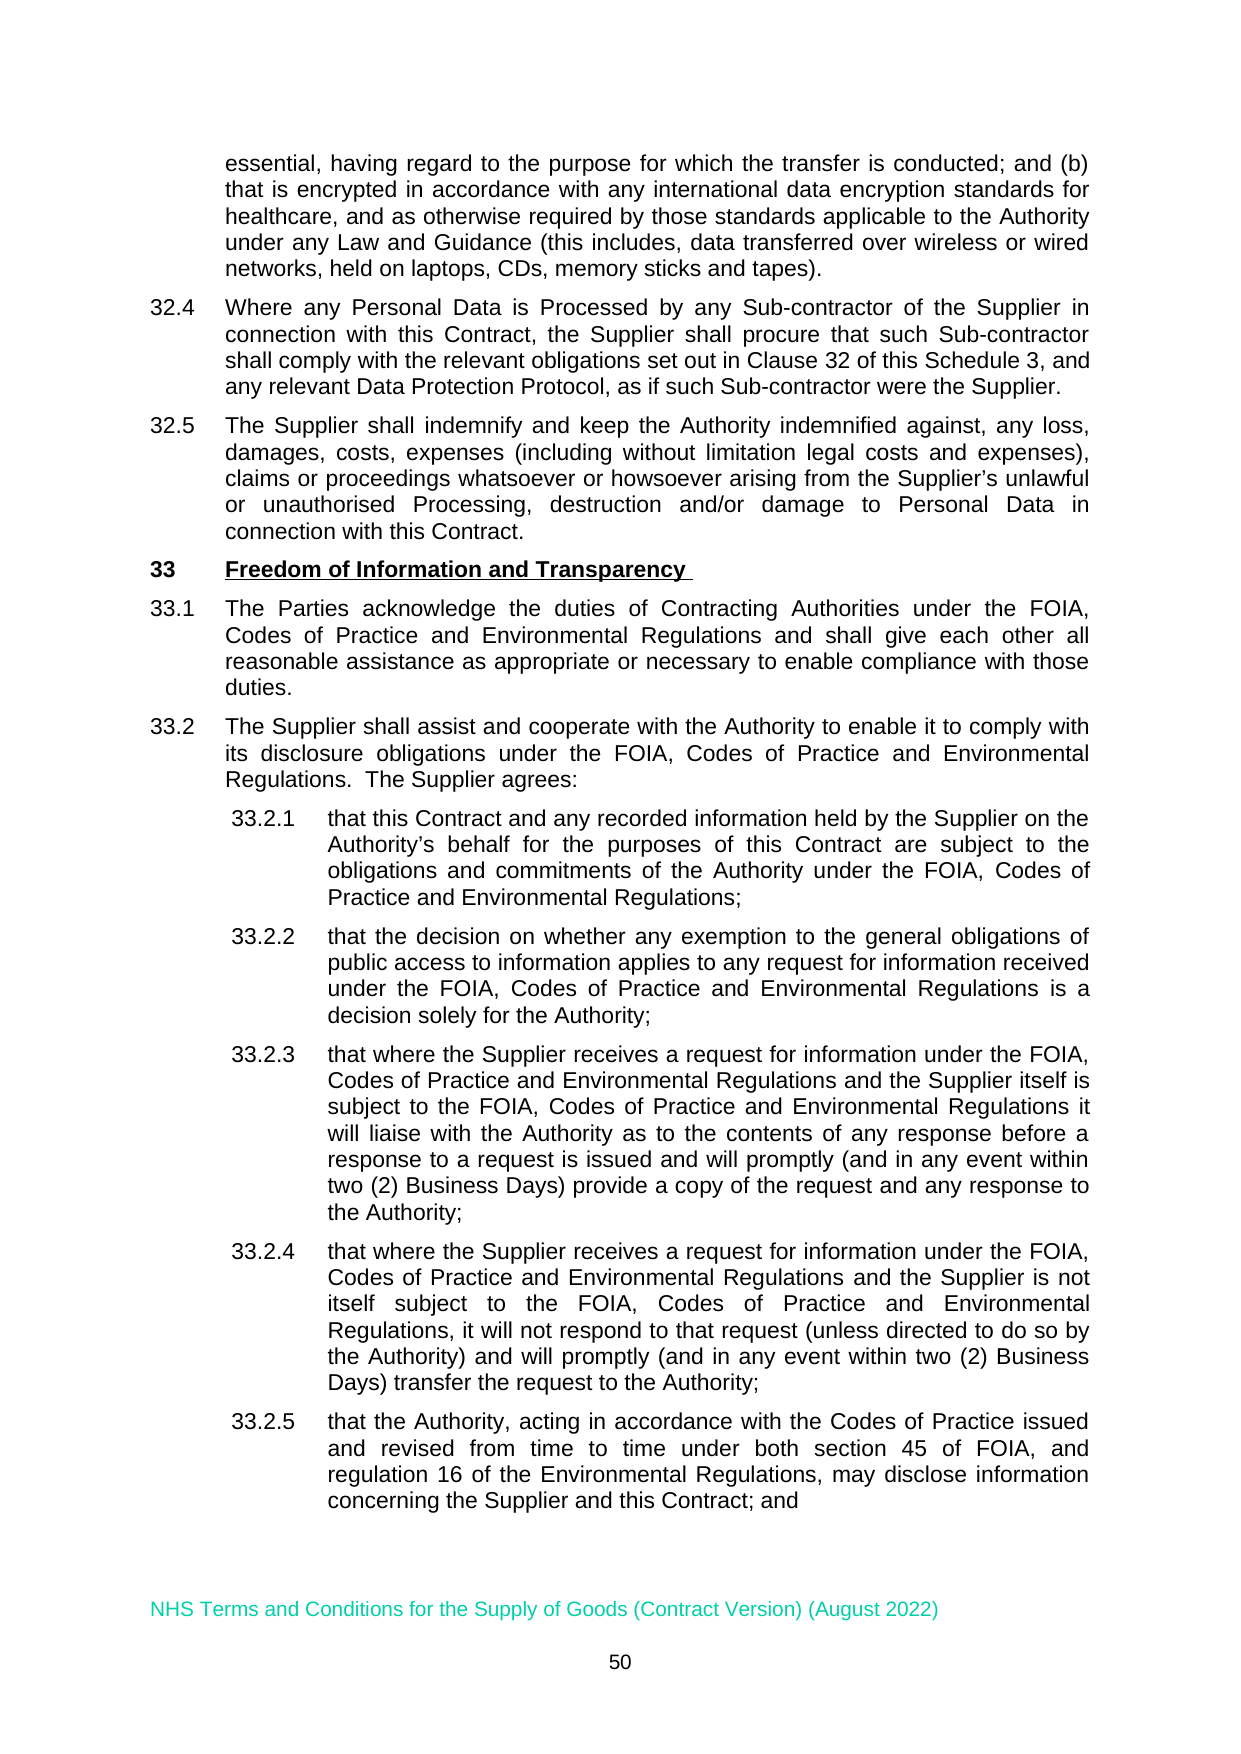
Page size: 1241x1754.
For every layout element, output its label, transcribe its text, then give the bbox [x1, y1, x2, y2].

subtitle The Supplier shall assist and cooperate with the Authority to enable it to comply with its disclosure obligations under the FOIA, Codes of Practice and Environmental Regulations. The Supplier agrees: [150, 713, 1090, 792]
subtitle that the Authority, acting in accordance with the Codes of Practice issued and revised from time to time under both section 45 of FOIA, and regulation 16 of the Environmental Regulations, may disclose information concerning the Supplier and this Contract; and [231, 1408, 1090, 1514]
subtitle that the decision on whether any exemption to the general obligations of public access to information applies to any request for information received under the FOIA, Codes of Practice and Environmental Regulations is a decision solely for the Authority; [231, 923, 1090, 1028]
subtitle that where the Supplier receives a request for information under the FOIA, Codes of Practice and Environmental Regulations and the Supplier is not itself subject to the FOIA, Codes of Practice and Environmental Regulations, it will not respond to that request (unless directed to do so by the Authority) and will promptly (and in any event within two (2) Business Days) transfer the request to the Authority; [231, 1238, 1090, 1396]
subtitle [150, 150, 1090, 282]
subtitle that this Contract and any recorded information held by the Supplier on the Authority’s behalf for the purposes of this Contract are subject to the obligations and commitments of the Authority under the FOIA, Codes of Practice and Environmental Regulations; [231, 805, 1090, 910]
subtitle that where the Supplier receives a request for information under the FOIA, Codes of Practice and Environmental Regulations and the Supplier itself is subject to the FOIA, Codes of Practice and Environmental Regulations it will liaise with the Authority as to the contents of any response before a response to a request is issued and will promptly (and in any event within two (2) Business Days) provide a copy of the request and any response to the Authority; [231, 1041, 1090, 1225]
subtitle The Parties acknowledge the duties of Contracting Authorities under the FOIA, Codes of Practice and Environmental Regulations and shall give each other all reasonable assistance as appropriate or necessary to enable compliance with those duties. [150, 595, 1090, 701]
subtitle Where any Personal Data is Processed by any Sub-contractor of the Supplier in connection with this Contract, the Supplier shall procure that such Sub-contractor shall comply with the relevant obligations set out in Clause 2 of this Schedule 3, and any relevant Data Protection Protocol, as if such Sub-contractor were the Supplier. [150, 294, 1090, 400]
subtitle Freedom of Information and Transparency [150, 556, 1090, 583]
subtitle The Supplier shall indemnify and keep the Authority indemnified against, any loss, damages, costs, expenses (including without limitation legal costs and expenses), claims or proceedings whatsoever or howsoever arising from the Supplier’s unlawful or unauthorised Processing, destruction and/or damage to Personal Data in connection with this Contract. [150, 412, 1090, 544]
